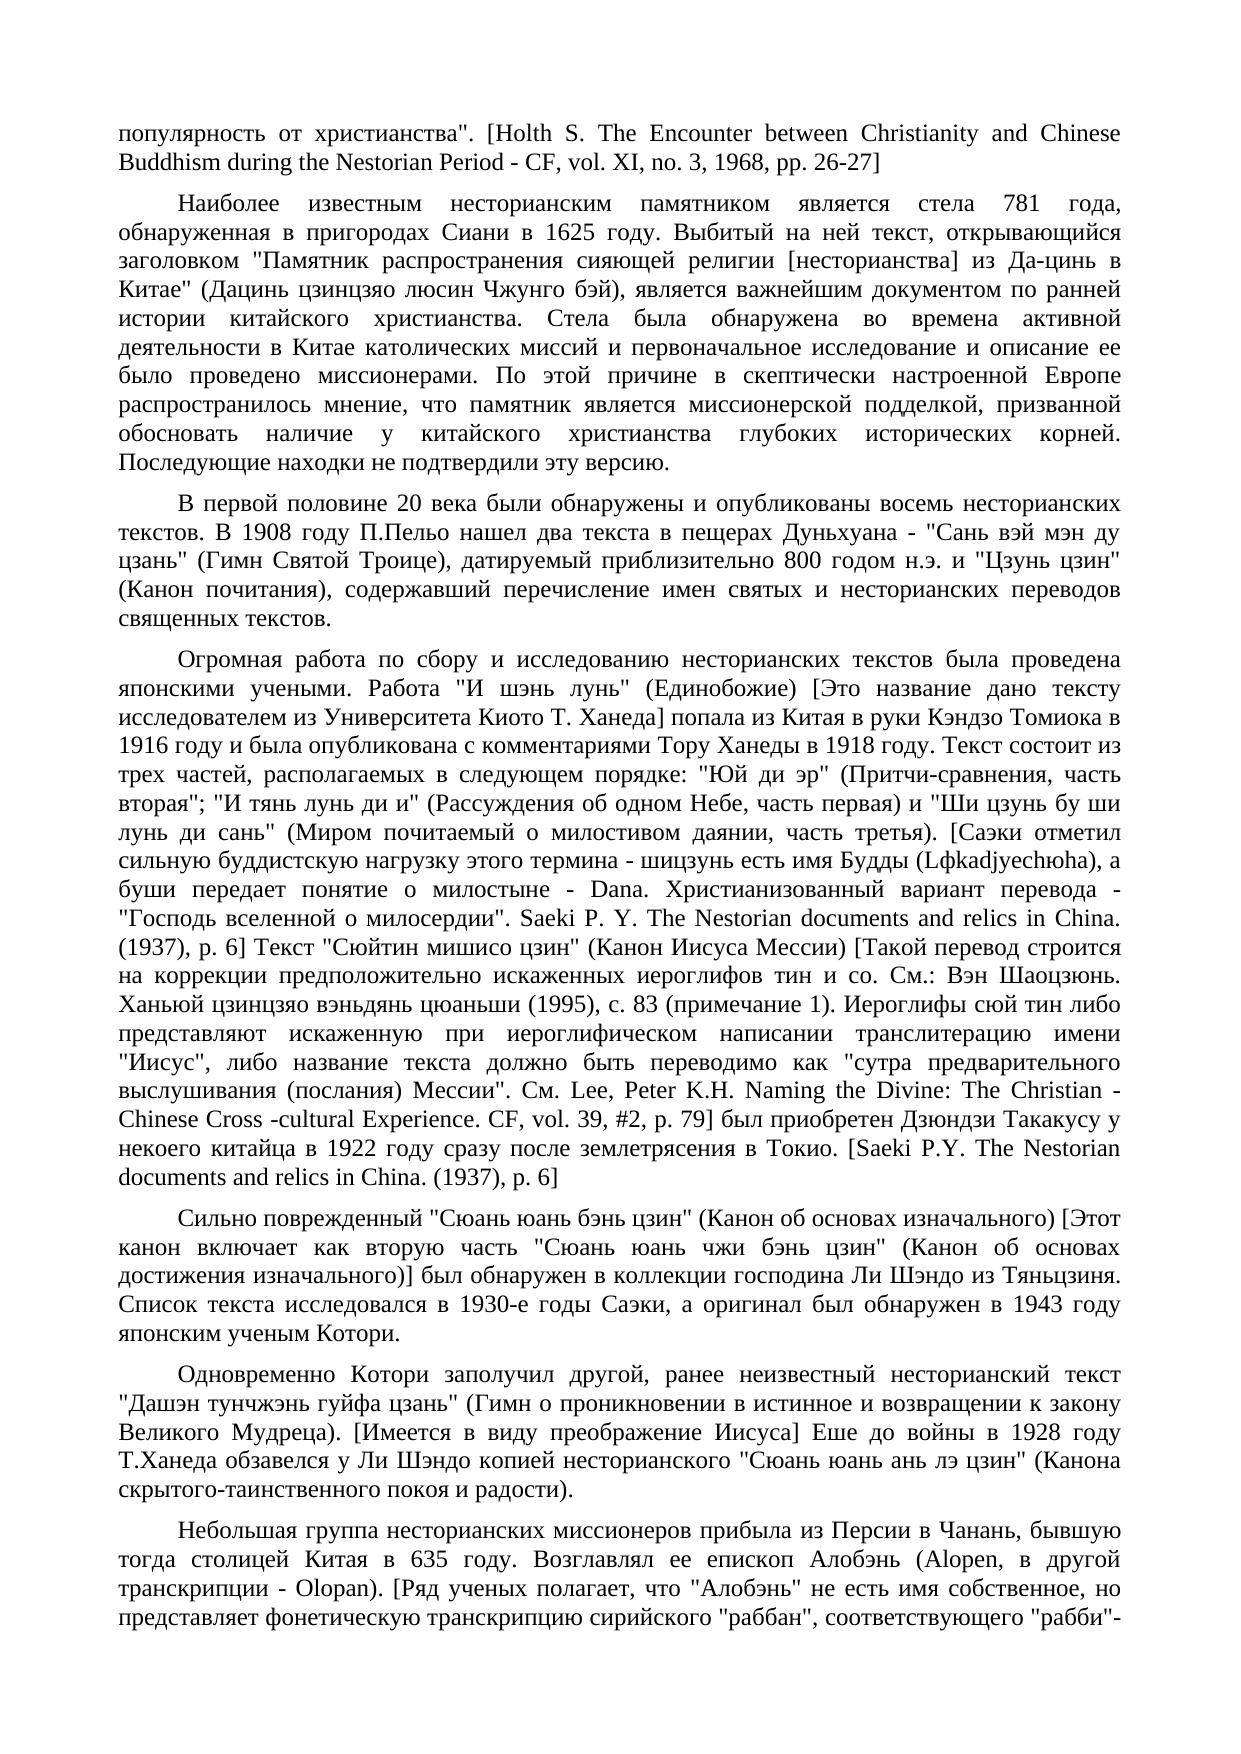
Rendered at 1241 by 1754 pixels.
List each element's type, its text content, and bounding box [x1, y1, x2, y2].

text В первой половине 20 века были обнаружены и опубликованы восемь несторианских текстов. В 1908 году П.Пельо нашел два текста в пещерах Дуньхуана - "Сань вэй мэн ду цзань" (Гимн Святой Троице), датируемый приблизительно 800 годом н.э. и "Цзунь цзин" (Канон почитания), содержавший перечисление имен святых и несторианских переводов священных текстов. [118, 488, 1122, 632]
text Огромная работа по сбору и исследованию несторианских текстов была проведена японскими учеными. Работа "И шэнь лунь" (Единобожие) [Это название дано тексту исследователем из Университета Киото Т. Ханеда] попала из Китая в руки Кэндзо Томиока в 1916 году и была опубликована с комментариями Тору Ханеды в 1918 году. Текст состоит из трех частей, располагаемых в следующем порядке: "Юй ди эр" (Притчи-сравнения, часть вторая"; "И тянь лунь ди и" (Рассуждения об одном Небе, часть первая) и "Ши цзунь бу ши лунь ди сань" (Миром почитаемый о милостивом даянии, часть третья). [Саэки отметил сильную буддистскую нагрузку этого термина - шицзунь есть имя Будды (Lфkadjyechюha), а буши передает понятие о милостыне - Dana. Христианизованный вариант перевода - "Господь вселенной о милосердии". Saeki P. Y. The Nestorian documents and relics in China. (1937), p. 6] Текст "Сюйтин мишисо цзин" (Канон Иисуса Мессии) [Такой перевод строится на коррекции предположительно искаженных иероглифов тин и со. См.: Вэн Шаоцзюнь. Ханьюй цзинцзяо вэньдянь цюаньши (1995), с. 83 (примечание 1). Иероглифы сюй тин либо представляют искаженную при иероглифическом написании транслитерацию имени "Иисус", либо название текста должно быть переводимо как "сутра предварительного выслушивания (послания) Мессии". См. Lee, Peter K.H. Naming the Divine: The Christian - Chinese Cross -cultural Experience. CF, vol. 39, #2, p. 79] был приобретен Дзюндзи Такакусу у некоего китайца в 1922 году сразу после землетрясения в Токио. [Saeki P.Y. The Nestorian documents and relics in China. (1937), p. 6] [118, 644, 1122, 1191]
text Сильно поврежденный "Сюань юань бэнь цзин" (Канон об основах изначального) [Этот канон включает как вторую часть "Сюань юань чжи бэнь цзин" (Канон об основах достижения изначального)] был обнаружен в коллекции господина Ли Шэндо из Тяньцзиня. Список текста исследовался в 1930-е годы Саэки, а оригинал был обнаружен в 1943 году японским ученым Котори. [118, 1203, 1122, 1347]
text Одновременно Котори заполучил другой, ранее неизвестный несторианский текст "Дашэн тунчжэнь гуйфа цзань" (Гимн о проникновении в истинное и возвращении к закону Великого Мудреца). [Имеется в виду преображение Иисуса] Еше до войны в 1928 году Т.Ханеда обзавелся у Ли Шэндо копией несторианского "Сюань юань ань лэ цзин" (Канона скрытого-таинственного покоя и радости). [118, 1359, 1122, 1503]
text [118, 118, 1122, 176]
text Наиболее известным несторианским памятником является стела 781 года, обнаруженная в пригородах Сиани в 1625 году. Выбитый на ней текст, открывающийся заголовком "Памятник распространения сияющей религии [несторианства] из Да-цинь в Китае" (Дацинь цзинцзяо люсин Чжунго бэй), является важнейшим документом по ранней истории китайского христианства. Стела была обнаружена во времена активной деятельности в Китае католических миссий и первоначальное исследование и описание ее было проведено миссионерами. По этой причине в скептически настроенной Европе распространилось мнение, что памятник является миссионерской подделкой, призванной обосновать наличие у китайского христианства глубоких исторических корней. Последующие находки не подтвердили эту версию. [118, 188, 1122, 476]
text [118, 1516, 1122, 1631]
